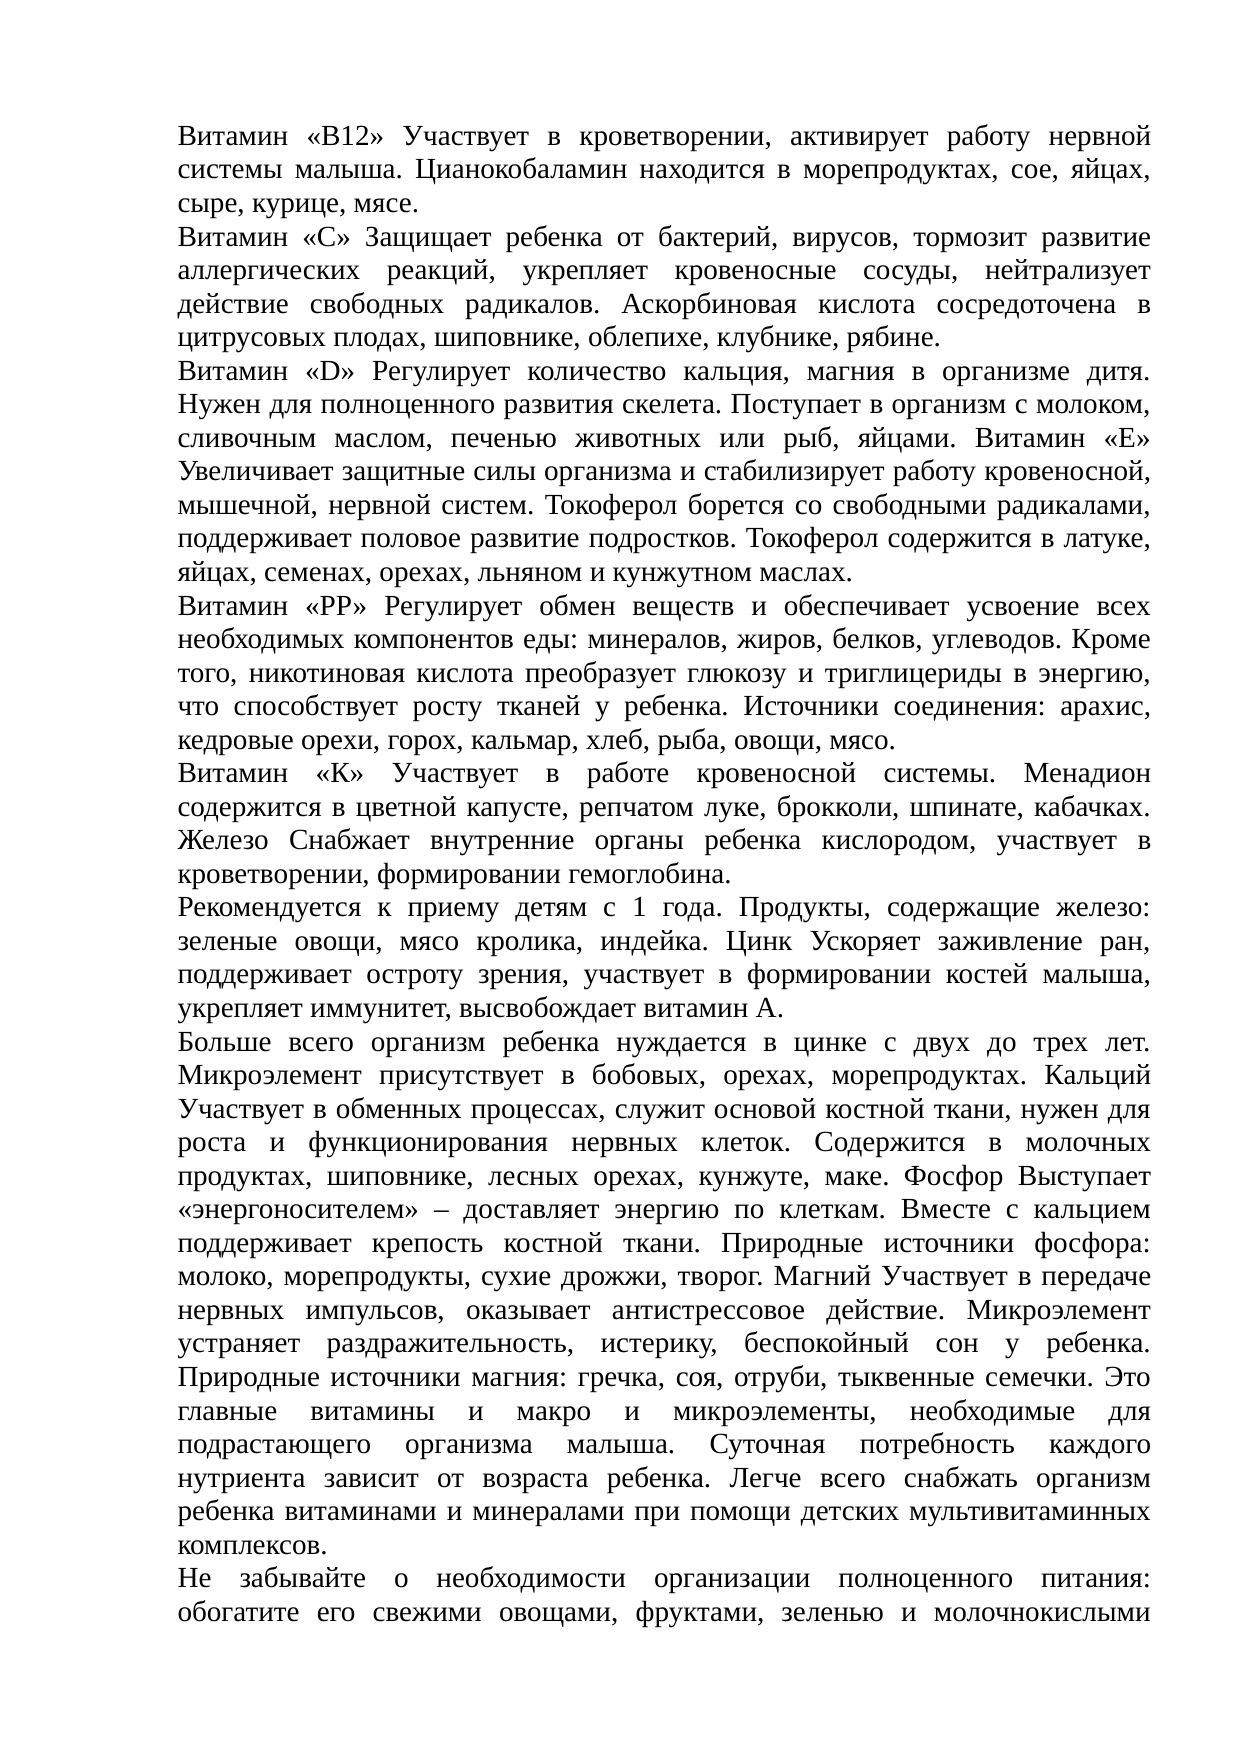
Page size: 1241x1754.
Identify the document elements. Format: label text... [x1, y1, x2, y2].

text Витамин «С» Защищает ребенка от бактерий, вирусов, тормозит развитие аллергических реакций, укрепляет кровеносные сосуды, нейтрализует действие свободных радикалов. Аскорбиновая кислота сосредоточена в цитрусовых плодах, шиповнике, облепихе, клубнике, рябине. [177, 219, 1152, 353]
text Витамин «В12» Участвует в кроветворении, активирует работу нервной системы малыша. Цианокобаламин находится в морепродуктах, сое, яйцах, сыре, курице, мясе. [177, 118, 1152, 219]
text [177, 1560, 1152, 1627]
text Витамин «К» Участвует в работе кровеносной системы. Менадион содержится в цветной капусте, репчатом луке, брокколи, шпинате, кабачках. Железо Снабжает внутренние органы ребенка кислородом, участвует в кроветворении, формировании гемоглобина. [177, 755, 1152, 889]
text Витамин «РР» Регулирует обмен веществ и обеспечивает усвоение всех необходимых компонентов еды: минералов, жиров, белков, углеводов. Кроме того, никотиновая кислота преобразует глюкозу и триглицериды в энергию, что способствует росту тканей у ребенка. Источники соединения: арахис, кедровые орехи, горох, кальмар, хлеб, рыба, овощи, мясо. [177, 588, 1152, 755]
text Рекомендуется к приему детям с 1 года. Продукты, содержащие железо: зеленые овощи, мясо кролика, индейка. Цинк Ускоряет заживление ран, поддерживает остроту зрения, участвует в формировании костей малыша, укрепляет иммунитет, высвобождает витамин А. [177, 889, 1152, 1024]
text Больше всего организм ребенка нуждается в цинке с двух до трех лет. Микроэлемент присутствует в бобовых, орехах, морепродуктах. Кальций Участвует в обменных процессах, служит основой костной ткани, нужен для роста и функционирования нервных клеток. Содержится в молочных продуктах, шиповнике, лесных орехах, кунжуте, маке. Фосфор Выступает «энергоносителем» – доставляет энергию по клеткам. Вместе с кальцием поддерживает крепость костной ткани. Природные источники фосфора: молоко, морепродукты, сухие дрожжи, творог. Магний Участвует в передаче нервных импульсов, оказывает антистрессовое действие. Микроэлемент устраняет раздражительность, истерику, беспокойный сон у ребенка. Природные источники магния: гречка, соя, отруби, тыквенные семечки. Это главные витамины и макро и микроэлементы, необходимые для подрастающего организма малыша. Суточная потребность каждого нутриента зависит от возраста ребенка. Легче всего снабжать организм ребенка витаминами и минералами при помощи детских мультивитаминных комплексов. [177, 1024, 1152, 1560]
text Витамин «D» Регулирует количество кальция, магния в организме дитя. Нужен для полноценного развития скелета. Поступает в организм с молоком, сливочным маслом, печенью животных или рыб, яйцами. Витамин «Е» Увеличивает защитные силы организма и стабилизирует работу кровеносной, мышечной, нервной систем. Токоферол борется со свободными радикалами, поддерживает половое развитие подростков. Токоферол содержится в латуке, яйцах, семенах, орехах, льняном и кунжутном маслах. [177, 353, 1152, 588]
